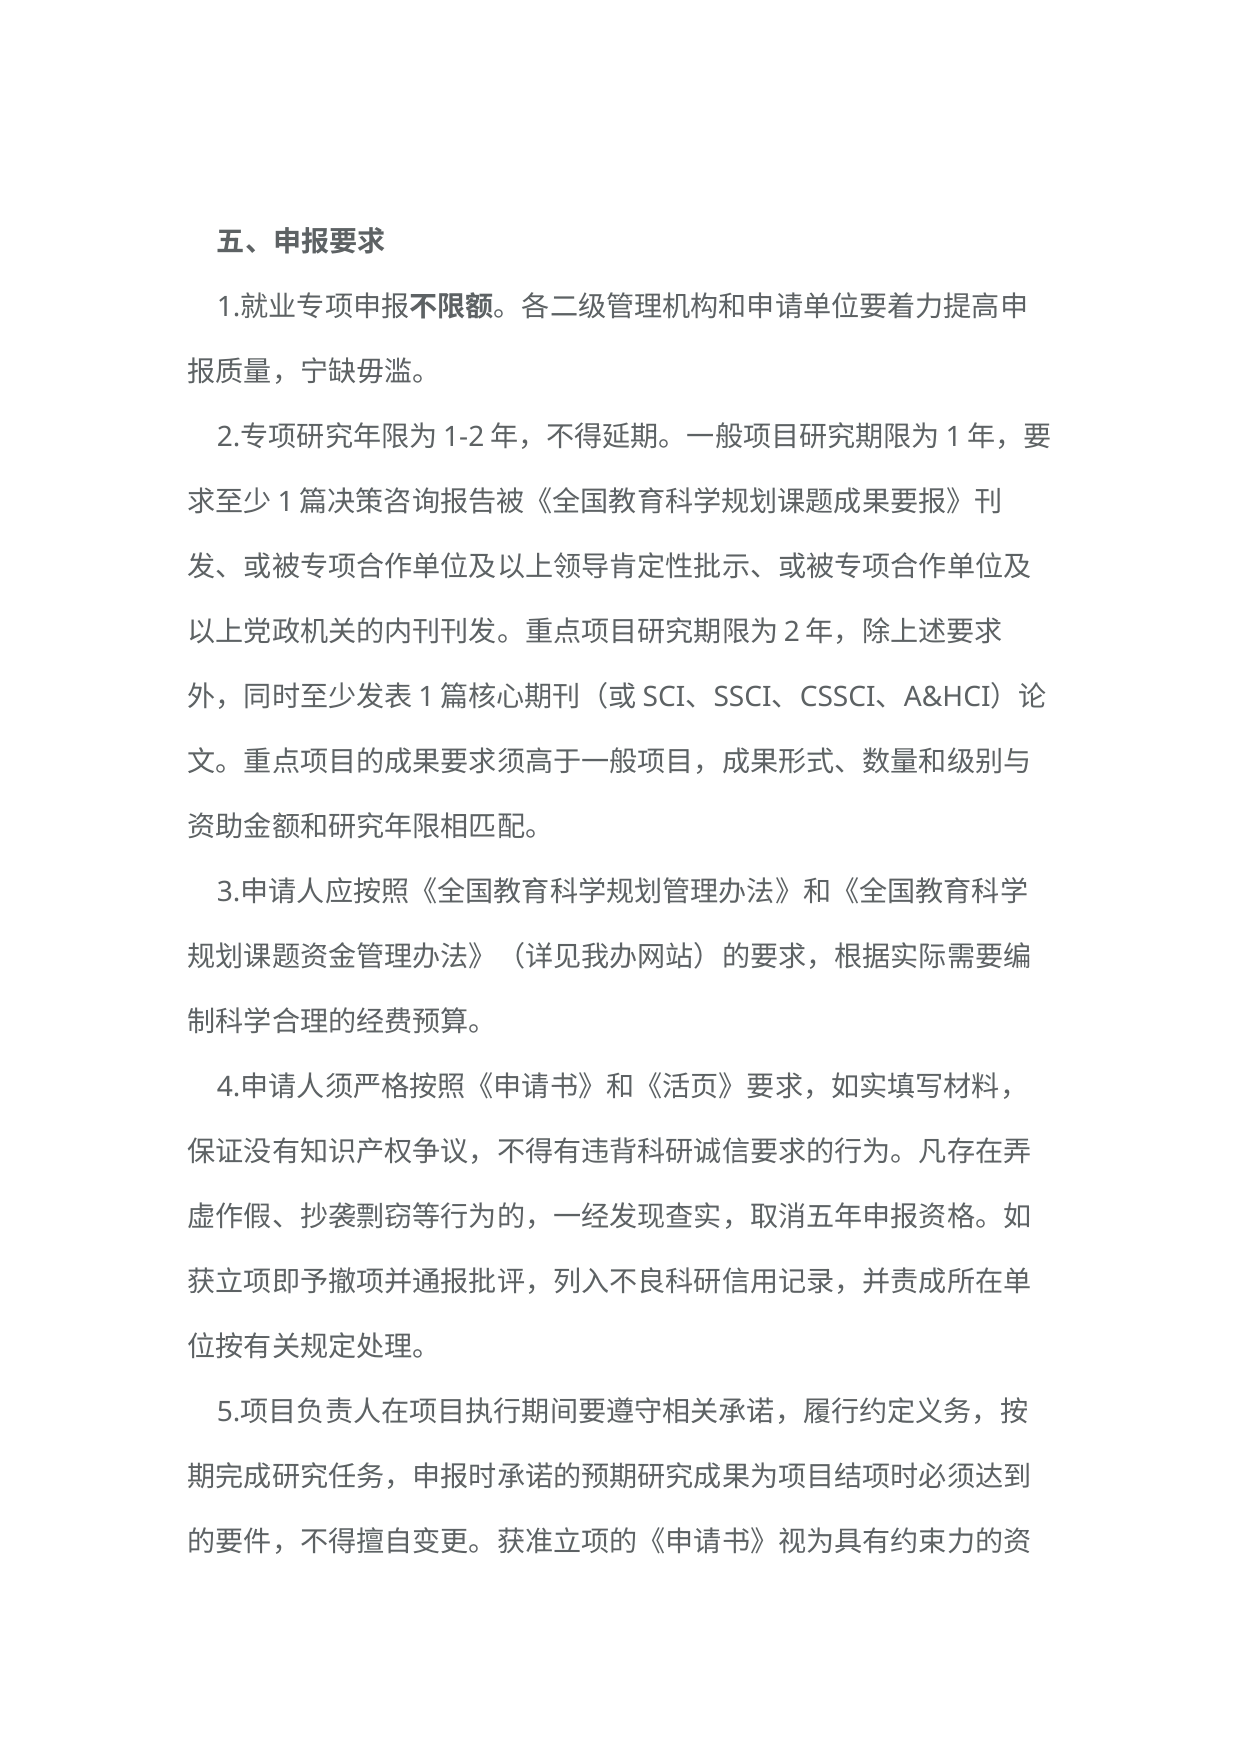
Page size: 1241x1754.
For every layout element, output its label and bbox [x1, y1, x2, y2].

table_header [188, 162, 1053, 1572]
